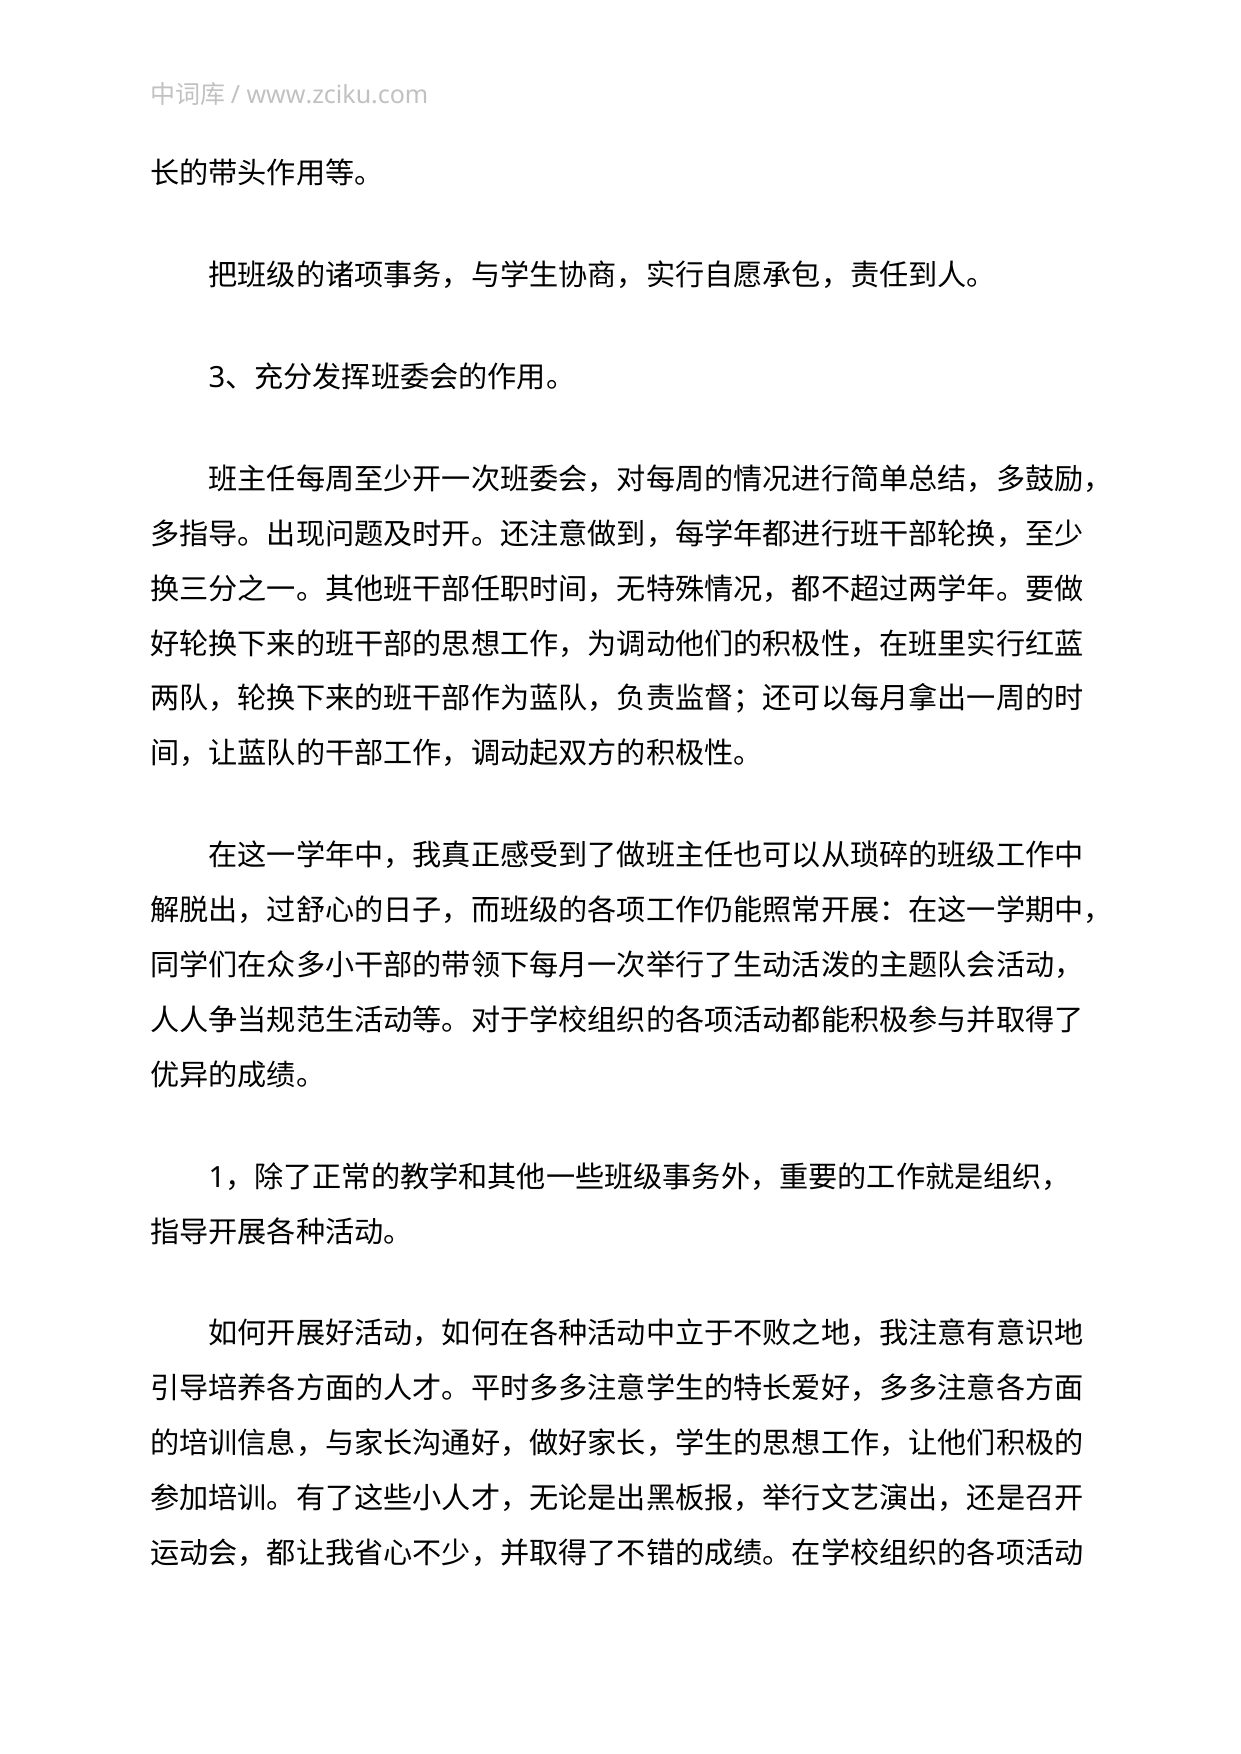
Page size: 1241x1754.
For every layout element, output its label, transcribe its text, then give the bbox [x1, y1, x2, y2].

text 在这一学年中，我真正感受到了做班主任也可以从琐碎的班级工作中解脱出，过舒心的日子，而班级的各项工作仍能照常开展：在这一学期中，同学们在众多小干部的带领下每月一次举行了生动活泼的主题队会活动，人人争当规范生活动等。对于学校组织的各项活动都能积极参与并取得了优异的成绩。 [150, 832, 1090, 1094]
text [150, 150, 1090, 192]
text 1，除了正常的教学和其他一些班级事务外，重要的工作就是组织，指导开展各种活动。 [150, 1153, 1090, 1250]
text 把班级的诸项事务，与学生协商，实行自愿承包，责任到人。 [150, 252, 1090, 294]
text 3、充分发挥班委会的作用。 [150, 353, 1090, 396]
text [150, 1310, 1090, 1572]
text 班主任每周至少开一次班委会，对每周的情况进行简单总结，多鼓励，多指导。出现问题及时开。还注意做到，每学年都进行班干部轮换，至少换三分之一。其他班干部任职时间，无特殊情况，都不超过两学年。要做好轮换下来的班干部的思想工作，为调动他们的积极性，在班里实行红蓝两队，轮换下来的班干部作为蓝队，负责监督；还可以每月拿出一周的时间，让蓝队的干部工作，调动起双方的积极性。 [150, 456, 1090, 772]
